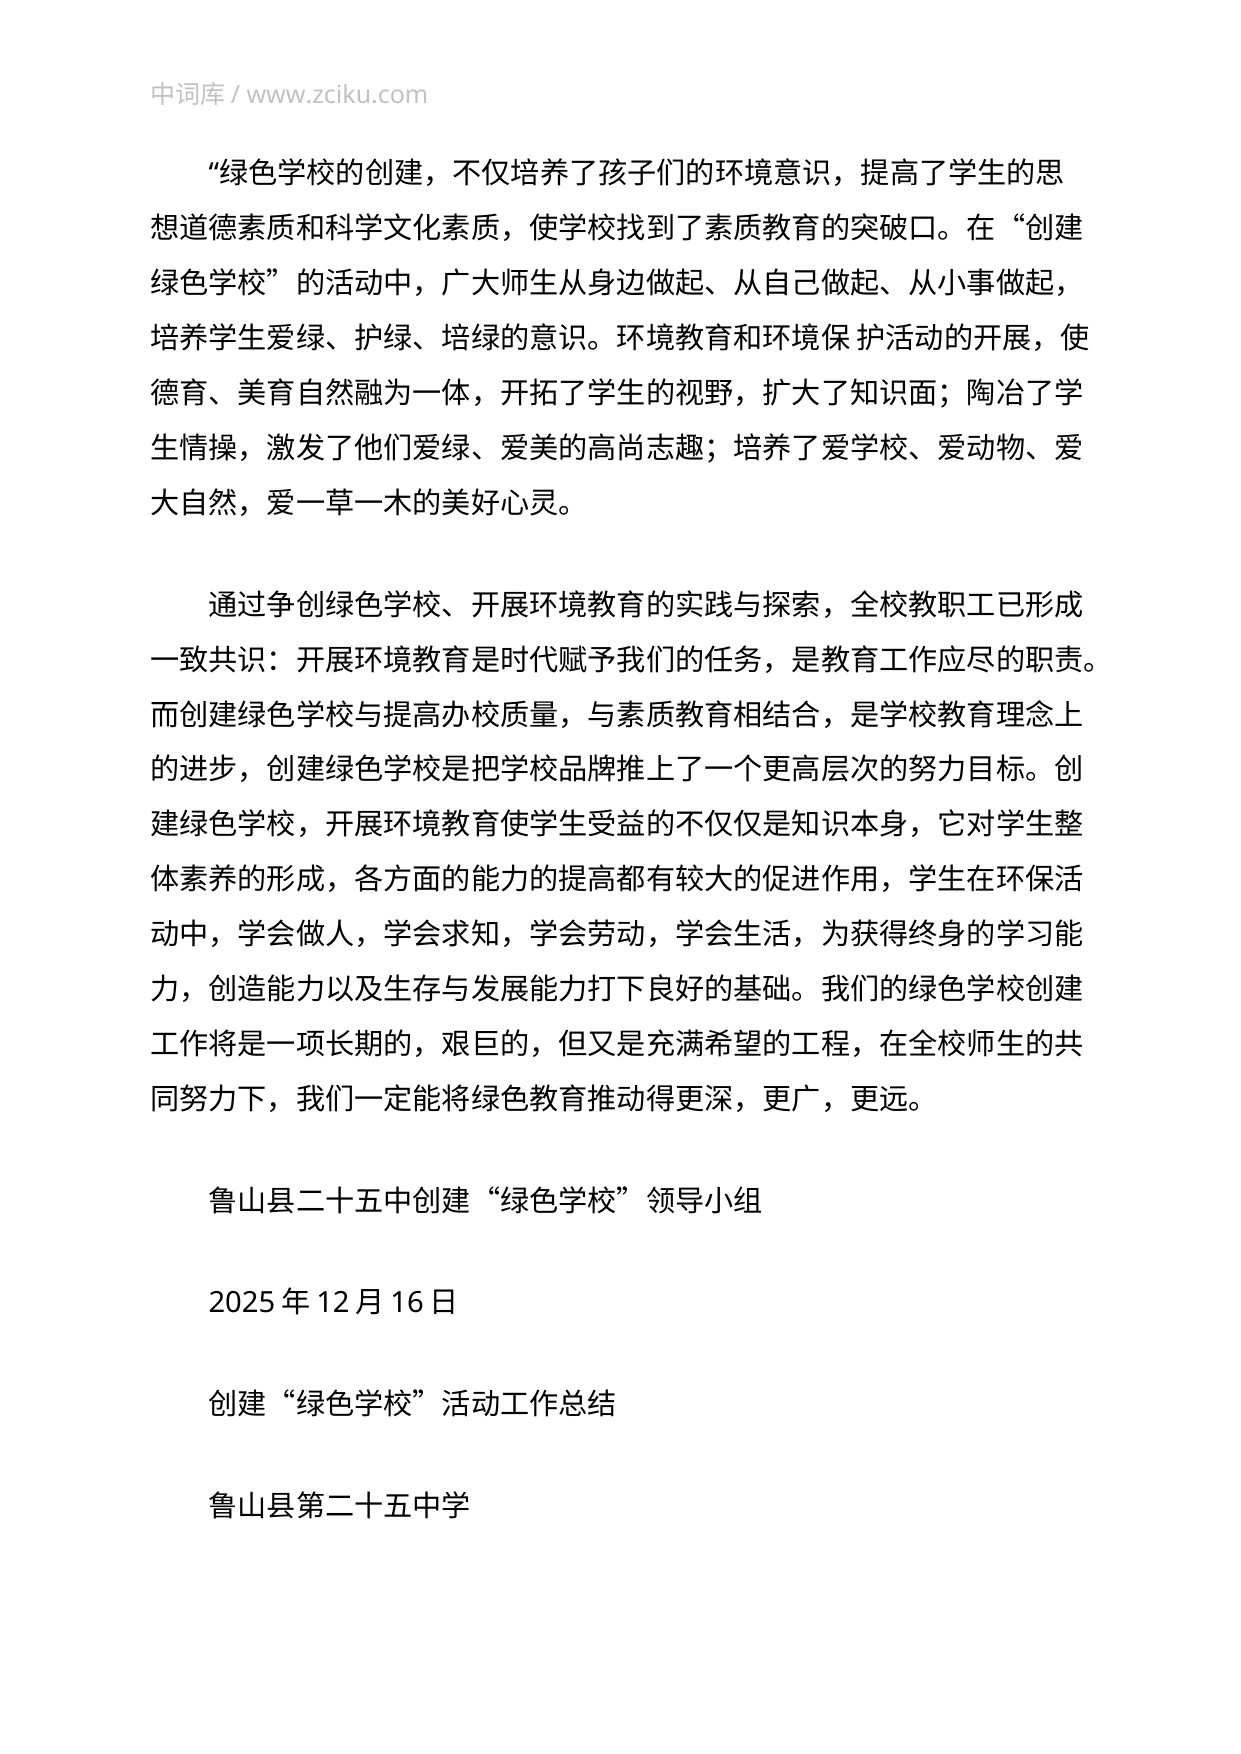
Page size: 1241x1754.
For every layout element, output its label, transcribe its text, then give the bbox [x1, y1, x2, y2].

text 2025年12月16日 [150, 1279, 1090, 1321]
text 鲁山县二十五中创建“绿色学校”领导小组 [150, 1177, 1090, 1219]
text 通过争创绿色学校、开展环境教育的实践与探索，全校教职工已形成一致共识：开展环境教育是时代赋予我们的任务，是教育工作应尽的职责。而创建绿色学校与提高办校质量，与素质教育相结合，是学校教育理念上的进步，创建绿色学校是把学校品牌推上了一个更高层次的努力目标。创建绿色学校，开展环境教育使学生受益的不仅仅是知识本身，它对学生整体素养的形成，各方面的能力的提高都有较大的促进作用，学生在环保活动中，学会做人，学会求知，学会劳动，学会生活，为获得终身的学习能力，创造能力以及生存与发展能力打下良好的基础。我们的绿色学校创建工作将是一项长期的，艰巨的，但又是充满希望的工程，在全校师生的共同努力下，我们一定能将绿色教育推动得更深，更广，更远。 [150, 581, 1090, 1118]
text 创建“绿色学校”活动工作总结 [150, 1381, 1090, 1423]
text “绿色学校的创建，不仅培养了孩子们的环境意识，提高了学生的思想道德素质和科学文化素质，使学校找到了素质教育的突破口。在“创建绿色学校”的活动中，广大师生从身边做起、从自己做起、从小事做起，培养学生爱绿、护绿、培绿的意识。环境教育和环境保 护活动的开展，使德育、美育自然融为一体，开拓了学生的视野，扩大了知识面；陶冶了学生情操，激发了他们爱绿、爱美的高尚志趣；培养了爱学校、爱动物、爱大自然，爱一草一木的美好心灵。 [150, 150, 1090, 522]
text 鲁山县第二十五中学 [150, 1483, 1090, 1525]
